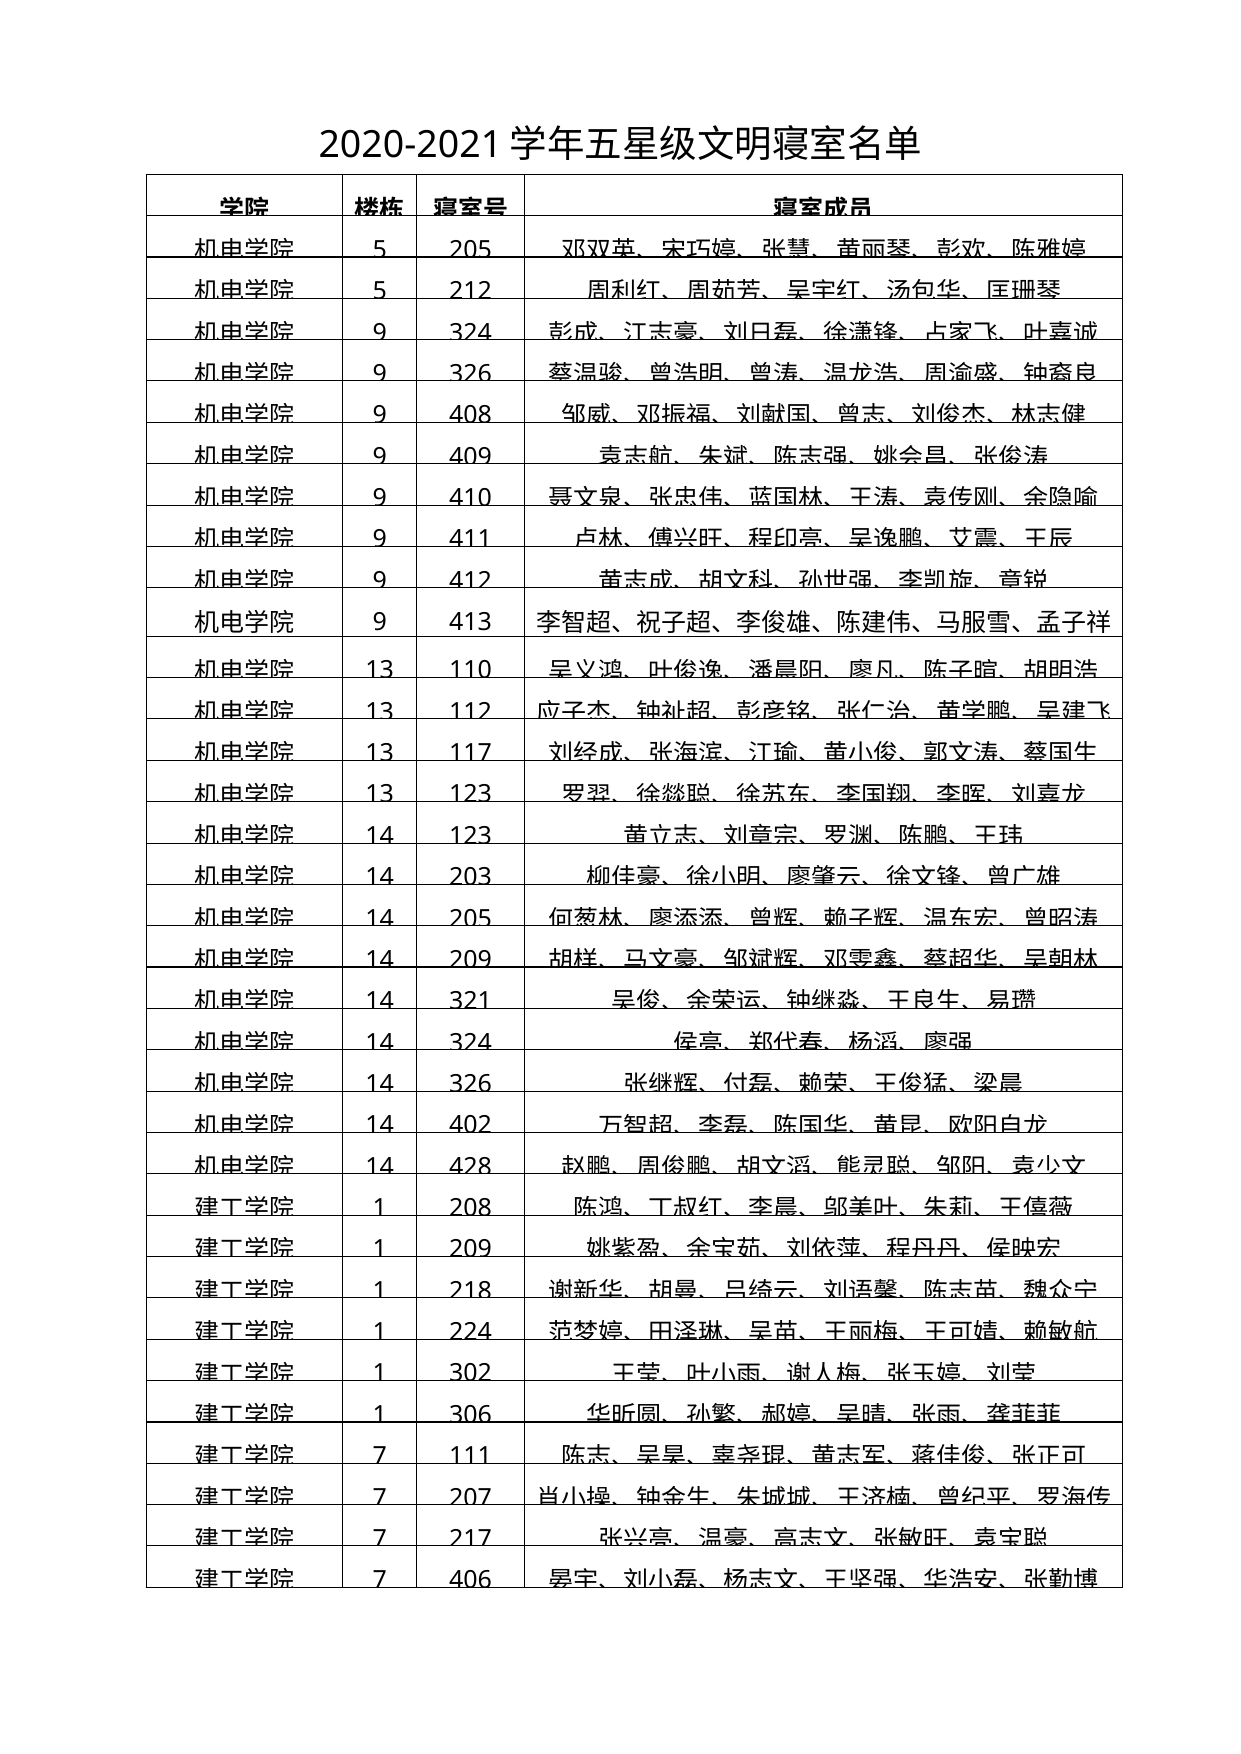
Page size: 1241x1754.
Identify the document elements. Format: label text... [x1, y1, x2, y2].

table_cell 邓双英、宋巧婷、张慧、黄丽琴、彭欢、陈雅婷 [525, 216, 1122, 256]
table_cell 428 [417, 1133, 524, 1173]
table_cell 14 [343, 802, 416, 842]
table_cell 9 [343, 423, 416, 463]
table_cell 机电学院 [147, 547, 342, 587]
table_cell 406 [417, 1546, 524, 1587]
table_cell 机电学院 [147, 299, 342, 339]
table_cell 13 [343, 761, 416, 801]
table_cell 209 [417, 1216, 524, 1256]
table_cell 建工学院 [147, 1216, 342, 1256]
table_header 学院 [147, 175, 342, 215]
table_cell 1 [343, 1340, 416, 1380]
table_cell 7 [343, 1505, 416, 1545]
table_cell 卢林、傅兴旺、程印亮、吴逸鹏、艾震、王辰 [525, 506, 1122, 546]
table_cell 机电学院 [147, 1133, 342, 1173]
table_cell 彭成、江志豪、刘日磊、徐潇锋、占家飞、叶嘉诚 [525, 299, 1122, 339]
table_cell 13 [343, 719, 416, 760]
table_cell 9 [343, 547, 416, 587]
table_cell 217 [417, 1505, 524, 1545]
table_cell 建工学院 [147, 1257, 342, 1297]
table_cell 411 [417, 506, 524, 546]
table_cell 邹威、邓振福、刘献国、曾志、刘俊杰、林志健 [525, 381, 1122, 422]
table_cell 1 [343, 1174, 416, 1214]
table_cell 207 [417, 1464, 524, 1504]
table_header 寝室成员 [525, 175, 1122, 215]
table_cell 409 [417, 423, 524, 463]
table_cell 402 [417, 1092, 524, 1132]
table_cell 机电学院 [147, 844, 342, 884]
table_cell 326 [417, 1050, 524, 1091]
table_cell 侯亮、郑代春、杨滔、廖强 [525, 1009, 1122, 1049]
table_cell 326 [417, 340, 524, 380]
table_cell 机电学院 [147, 761, 342, 801]
table_cell 何葱林、廖添添、曾辉、赖子辉、温东宏、曾昭涛 [525, 885, 1122, 925]
table_cell 302 [417, 1340, 524, 1380]
table_cell 建工学院 [147, 1546, 342, 1587]
table_cell 张继辉、付磊、赖荣、王俊猛、梁晨 [525, 1050, 1122, 1091]
table_cell 建工学院 [147, 1174, 342, 1214]
table_cell 机电学院 [147, 719, 342, 760]
table_cell 机电学院 [147, 423, 342, 463]
table_cell 5 [343, 216, 416, 256]
table_cell 324 [417, 299, 524, 339]
table_cell 黄志成、胡文科、孙世强、李凯旋、章锐 [525, 547, 1122, 587]
table_cell 胡样、马文豪、邹斌辉、邓雯鑫、蔡超华、吴朝林 [525, 926, 1122, 966]
table_cell 建工学院 [147, 1423, 342, 1463]
table_cell 柳佳豪、徐小明、廖肇云、徐文锋、曾广雄 [525, 844, 1122, 884]
table_cell 117 [417, 719, 524, 760]
table_cell 408 [417, 381, 524, 422]
table_cell 建工学院 [147, 1381, 342, 1421]
table_cell 建工学院 [147, 1340, 342, 1380]
table_cell 9 [343, 588, 416, 636]
table_cell 万智超、李磊、陈国华、黄昆、欧阳自龙 [525, 1092, 1122, 1132]
table_header 寝室号 [417, 175, 524, 215]
table_cell 建工学院 [147, 1505, 342, 1545]
table_cell 李智超、祝子超、李俊雄、陈建伟、马服雪、孟子祥 [525, 588, 1122, 636]
table_cell 1 [343, 1257, 416, 1297]
table_cell 袁志航、朱斌、陈志强、姚会昌、张俊涛 [525, 423, 1122, 463]
table_cell 209 [417, 926, 524, 966]
table_header 楼栋 [343, 175, 416, 215]
table_cell 14 [343, 1009, 416, 1049]
table_cell 205 [417, 885, 524, 925]
table_cell 机电学院 [147, 968, 342, 1008]
table_cell 姚紫盈、余宝茹、刘依萍、程丹丹、侯映宏 [525, 1216, 1122, 1256]
table_cell 410 [417, 464, 524, 504]
table_cell 机电学院 [147, 678, 342, 718]
table_cell 218 [417, 1257, 524, 1297]
table_cell 9 [343, 299, 416, 339]
table_cell 华昕圆、孙繁、郝婷、吴晴、张雨、龚菲菲 [525, 1381, 1122, 1421]
table_cell 建工学院 [147, 1298, 342, 1339]
table_cell 肖小操、钟金生、朱城城、王济楠、曾纪平、罗海传 [525, 1464, 1122, 1504]
table_cell 14 [343, 885, 416, 925]
table_cell 吴俊、余荣运、钟继淼、王良生、易瓒 [525, 968, 1122, 1008]
table_cell 建工学院 [147, 1464, 342, 1504]
table_cell 罗羿、徐燚聪、徐苏东、李国翔、李晖、刘嘉龙 [525, 761, 1122, 801]
table_cell 14 [343, 926, 416, 966]
table_cell 9 [343, 340, 416, 380]
table_cell 范梦婷、田泽琳、吴苗、王丽梅、王可婧、赖敏航 [525, 1298, 1122, 1339]
table_cell 机电学院 [147, 381, 342, 422]
table_cell 14 [343, 844, 416, 884]
table_cell 112 [417, 678, 524, 718]
table_cell 5 [343, 258, 416, 298]
table_cell 14 [343, 1050, 416, 1091]
table_cell 机电学院 [147, 802, 342, 842]
table_cell 刘经成、张海滨、江瑜、黄小俊、郭文涛、蔡国生 [525, 719, 1122, 760]
table_cell 机电学院 [147, 1009, 342, 1049]
table_cell 周利红、周茹芳、吴宇红、汤包华、匡珊琴 [525, 258, 1122, 298]
table_cell 224 [417, 1298, 524, 1339]
text 2020-2021学年五星级文明寝室名单 [187, 109, 1053, 174]
table_cell 111 [417, 1423, 524, 1463]
table_cell 陈鸿、丁叔红、李晨、邬美叶、朱莉、王僖薇 [525, 1174, 1122, 1214]
table_cell 蔡温骏、曾浩明、曾涛、温龙浩、周渝盛、钟裔良 [525, 340, 1122, 380]
table_cell 机电学院 [147, 588, 342, 636]
table_cell 205 [417, 216, 524, 256]
table_cell 7 [343, 1423, 416, 1463]
table_cell 陈志、吴昊、辜尧琨、黄志军、蒋佳俊、张正可 [525, 1423, 1122, 1463]
table_cell 机电学院 [147, 464, 342, 504]
table_cell 413 [417, 588, 524, 636]
table_cell 9 [343, 506, 416, 546]
table_cell 机电学院 [147, 885, 342, 925]
table_cell 机电学院 [147, 637, 342, 677]
table_cell 1 [343, 1381, 416, 1421]
table_cell 13 [343, 637, 416, 677]
table_cell 机电学院 [147, 1050, 342, 1091]
table_cell 9 [343, 464, 416, 504]
table_cell 321 [417, 968, 524, 1008]
table_cell 110 [417, 637, 524, 677]
table_cell 7 [343, 1464, 416, 1504]
table_cell 306 [417, 1381, 524, 1421]
table_cell 203 [417, 844, 524, 884]
table_cell 赵鹏、周俊鹏、胡文滔、熊灵聪、邹阳、袁少文 [525, 1133, 1122, 1173]
table_cell 208 [417, 1174, 524, 1214]
table_cell 9 [343, 381, 416, 422]
table_cell 1 [343, 1216, 416, 1256]
table_cell 123 [417, 761, 524, 801]
table_cell 机电学院 [147, 216, 342, 256]
table_cell 机电学院 [147, 506, 342, 546]
table_cell 机电学院 [147, 340, 342, 380]
table_cell 123 [417, 802, 524, 842]
table_cell 13 [343, 678, 416, 718]
table_cell 14 [343, 1092, 416, 1132]
table_cell 机电学院 [147, 258, 342, 298]
table_cell 晏宇、刘小磊、杨志文、王坚强、华浩安、张勤博 [525, 1546, 1122, 1587]
table_cell 324 [417, 1009, 524, 1049]
table_cell 7 [343, 1546, 416, 1587]
table_cell 14 [343, 968, 416, 1008]
table_cell 吴义鸿、叶俊逸、潘晨阳、廖凡、陈子暄、胡明浩 [525, 637, 1122, 677]
table_cell 212 [417, 258, 524, 298]
table_cell 机电学院 [147, 926, 342, 966]
table_cell 黄立志、刘章宗、罗渊、陈鹏、王玮 [525, 802, 1122, 842]
table_cell 机电学院 [147, 1092, 342, 1132]
table_cell 聂文泉、张忠伟、蓝国林、王涛、袁传刚、余隐喻 [525, 464, 1122, 504]
table_cell 张兴亮、温豪、高志文、张敏旺、袁宝聪 [525, 1505, 1122, 1545]
table_cell 王莹、叶小雨、谢人梅、张玉婷、刘莹 [525, 1340, 1122, 1380]
table_cell 应子杰、钟祉超、彭彦铭、张仁治、黄学鹏、吴建飞 [525, 678, 1122, 718]
table_cell 1 [343, 1298, 416, 1339]
table_cell 412 [417, 547, 524, 587]
table_cell 谢新华、胡曼、吕绮云、刘语馨、陈志苗、魏众宁 [525, 1257, 1122, 1297]
table_cell 14 [343, 1133, 416, 1173]
